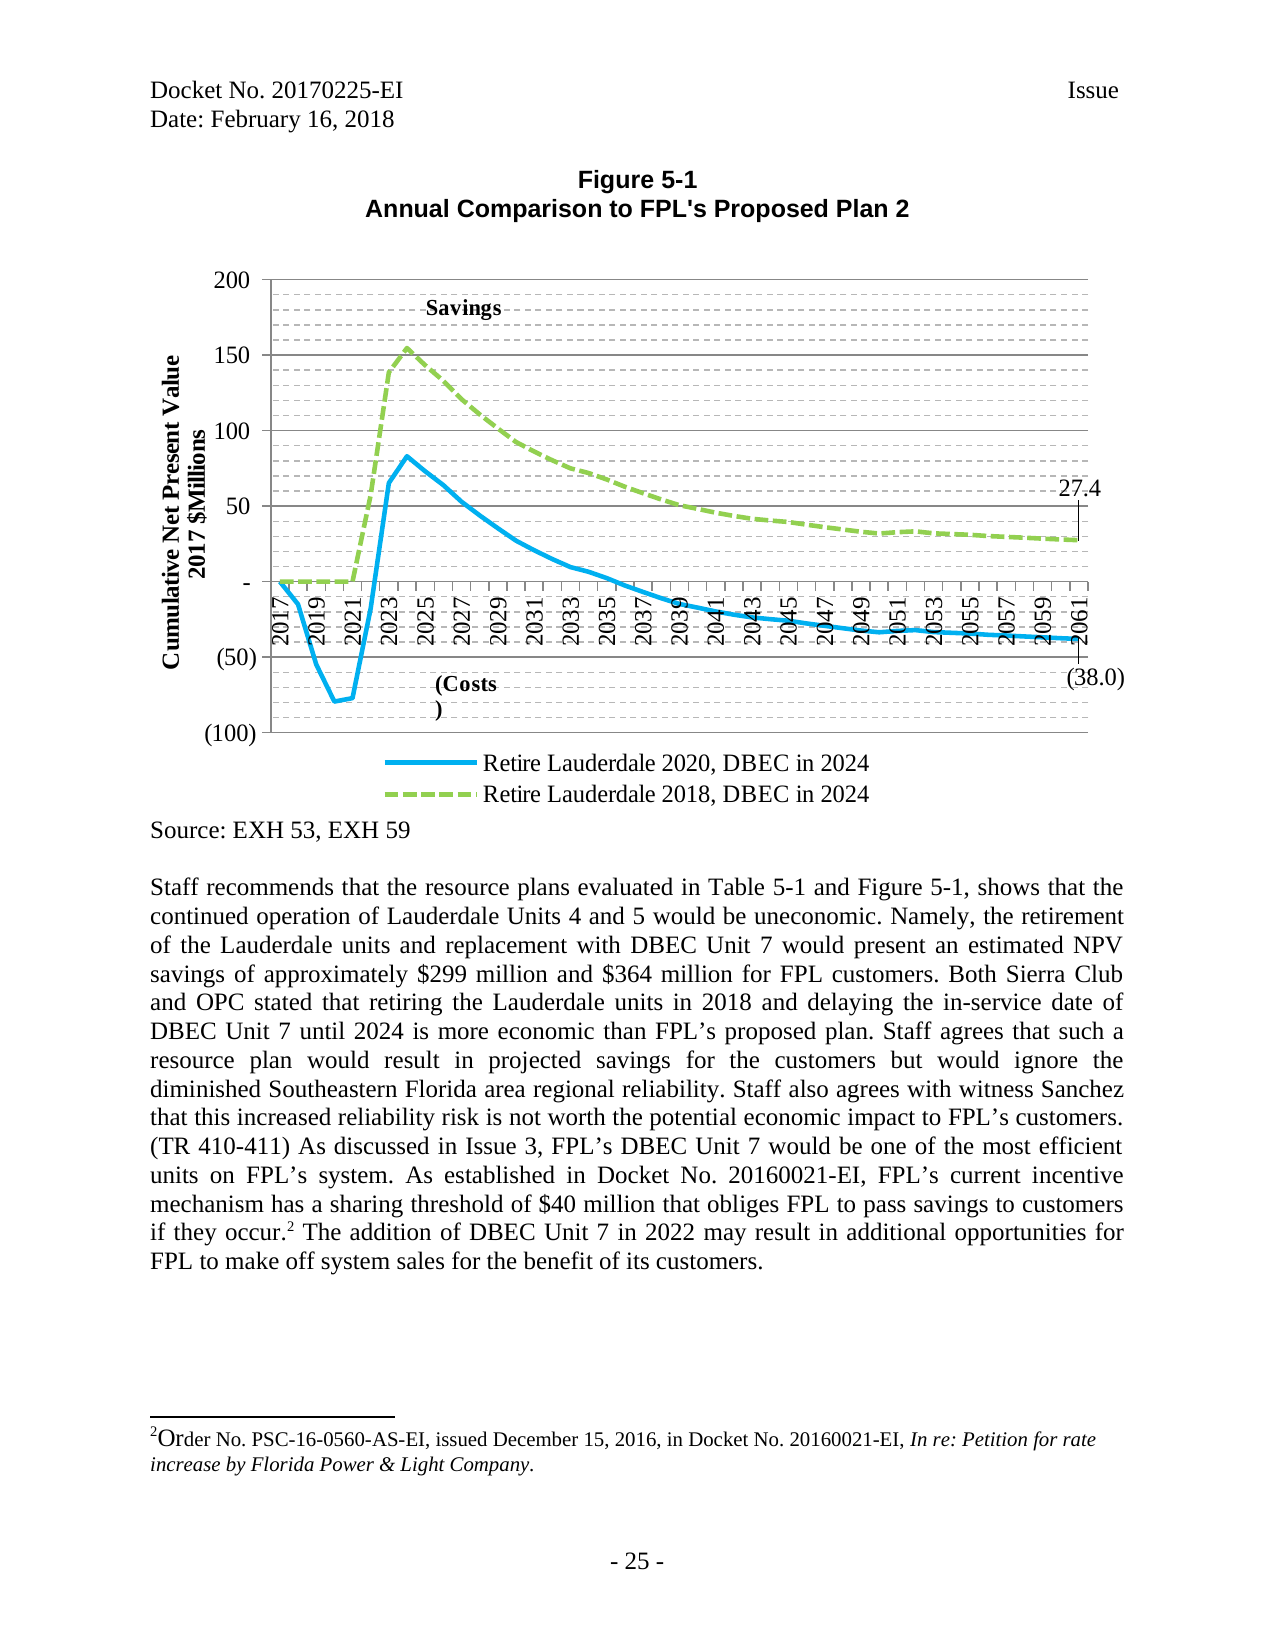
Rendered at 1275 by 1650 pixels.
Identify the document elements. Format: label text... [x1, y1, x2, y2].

text Staff recommends that the resource plans evaluated in Table 5-1 and Figure 5-1, shows that the continued operation of Lauderdale Units 4 and 5 would be uneconomic. Namely, the retirement of the Lauderdale units and replacement with DBEC Unit 7 would present an estimated NPV savings of approximately $299 million and $364 million for FPL customers. Both Sierra Club and OPC stated that retiring the Lauderdale units in 2018 and delaying the in-service date of DBEC Unit 7 until 2024 is more economic than FPL’s proposed plan. Staff agrees that such a resource plan would result in projected savings for the customers but would ignore the diminished Southeastern Florida area regional reliability. Staff also agrees with witness Sanchez that this increased reliability risk is not worth the potential economic impact to FPL’s customers. (TR 410-411) As discussed in Issue 3, FPL’s DBEC Unit 7 would be one of the most efficient units on FPL’s system. As established in Docket No. 20160021-EI, FPL’s current incentive mechanism has a sharing threshold of $40 million that obliges FPL to pass savings to customers if they occur. The addition of DBEC Unit 7 in 2022 may result in additional opportunities for FPL to make off system sales for the benefit of its customers. [150, 872, 1125, 1275]
title Annual Comparison to FPL's Proposed Plan 2 [150, 194, 1125, 222]
text Figure 5-1 [150, 165, 1125, 194]
text Source: EXH 53, EXH 59 [150, 815, 1125, 844]
